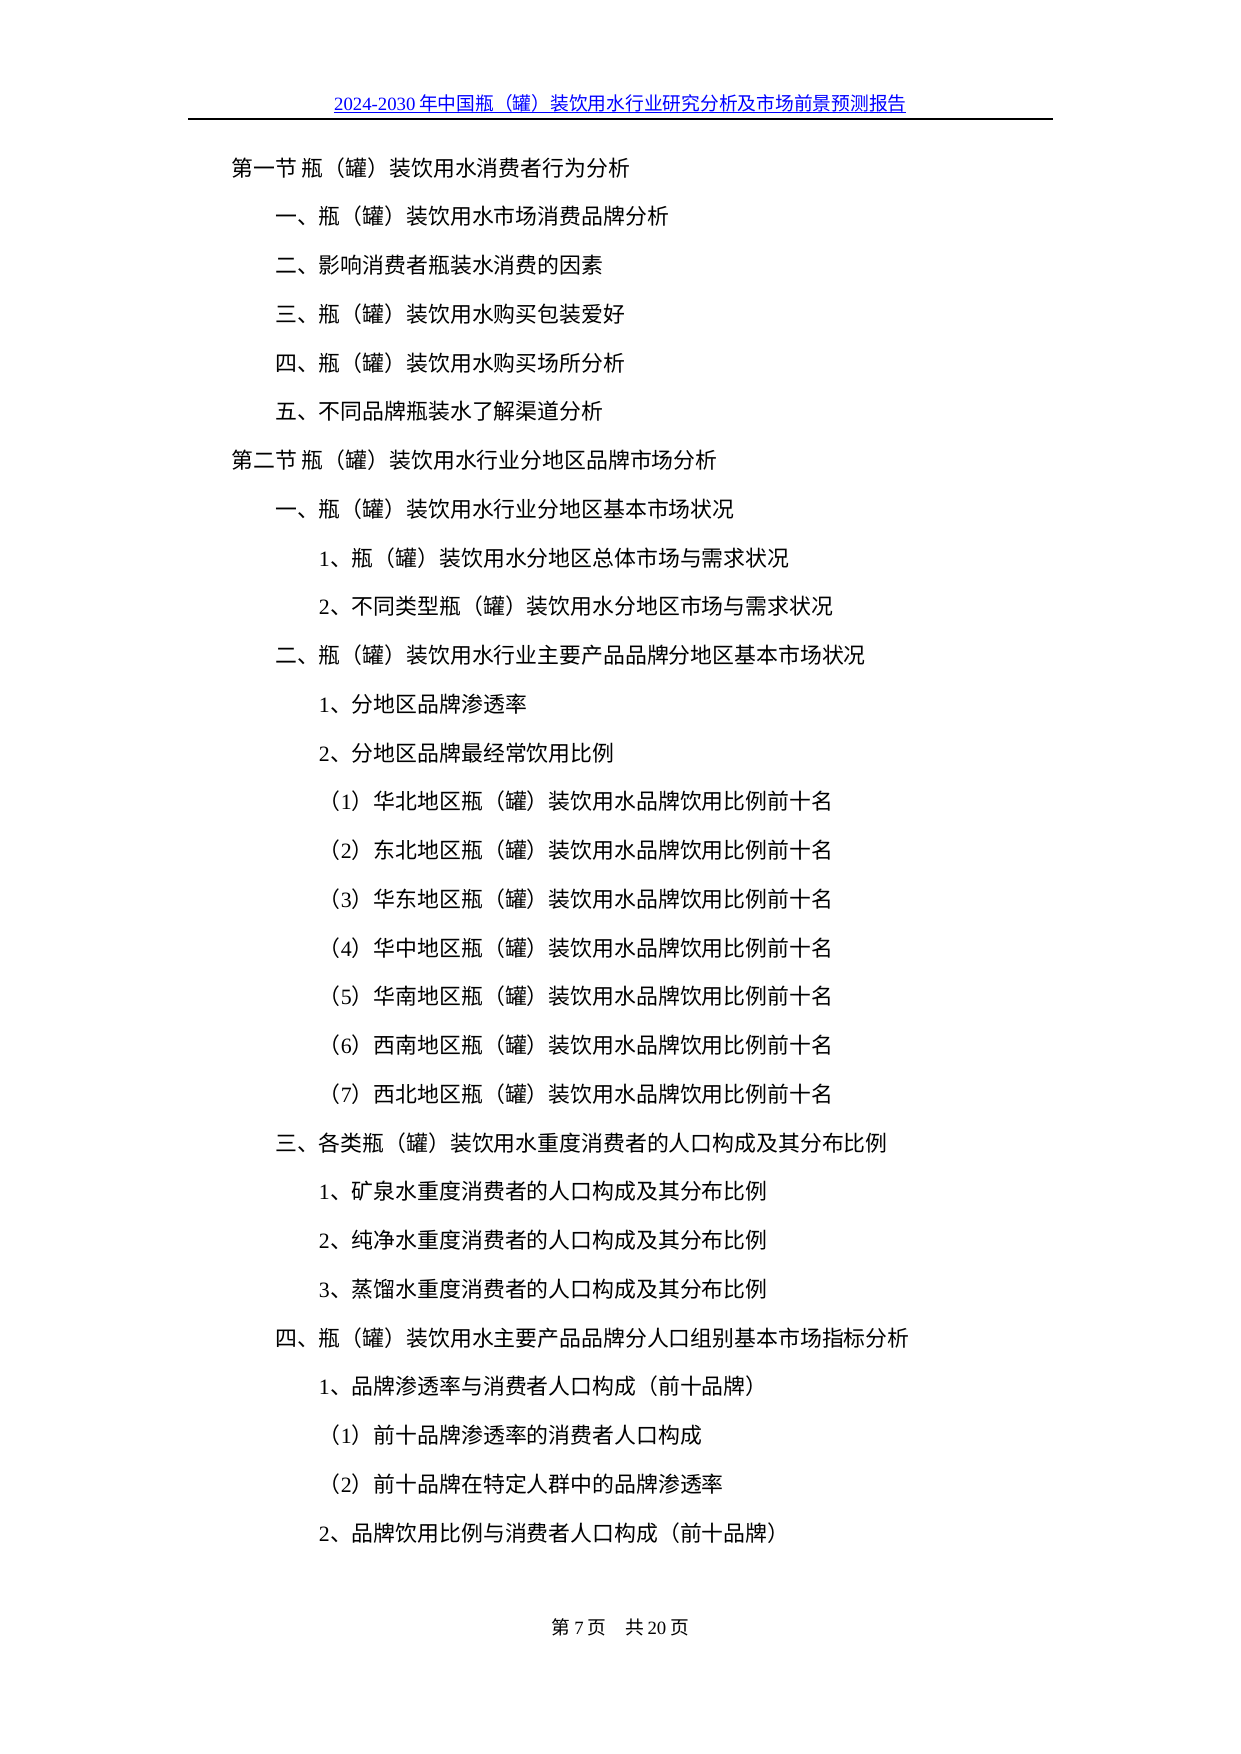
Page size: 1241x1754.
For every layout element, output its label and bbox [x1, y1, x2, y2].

text [187, 150, 1053, 1548]
